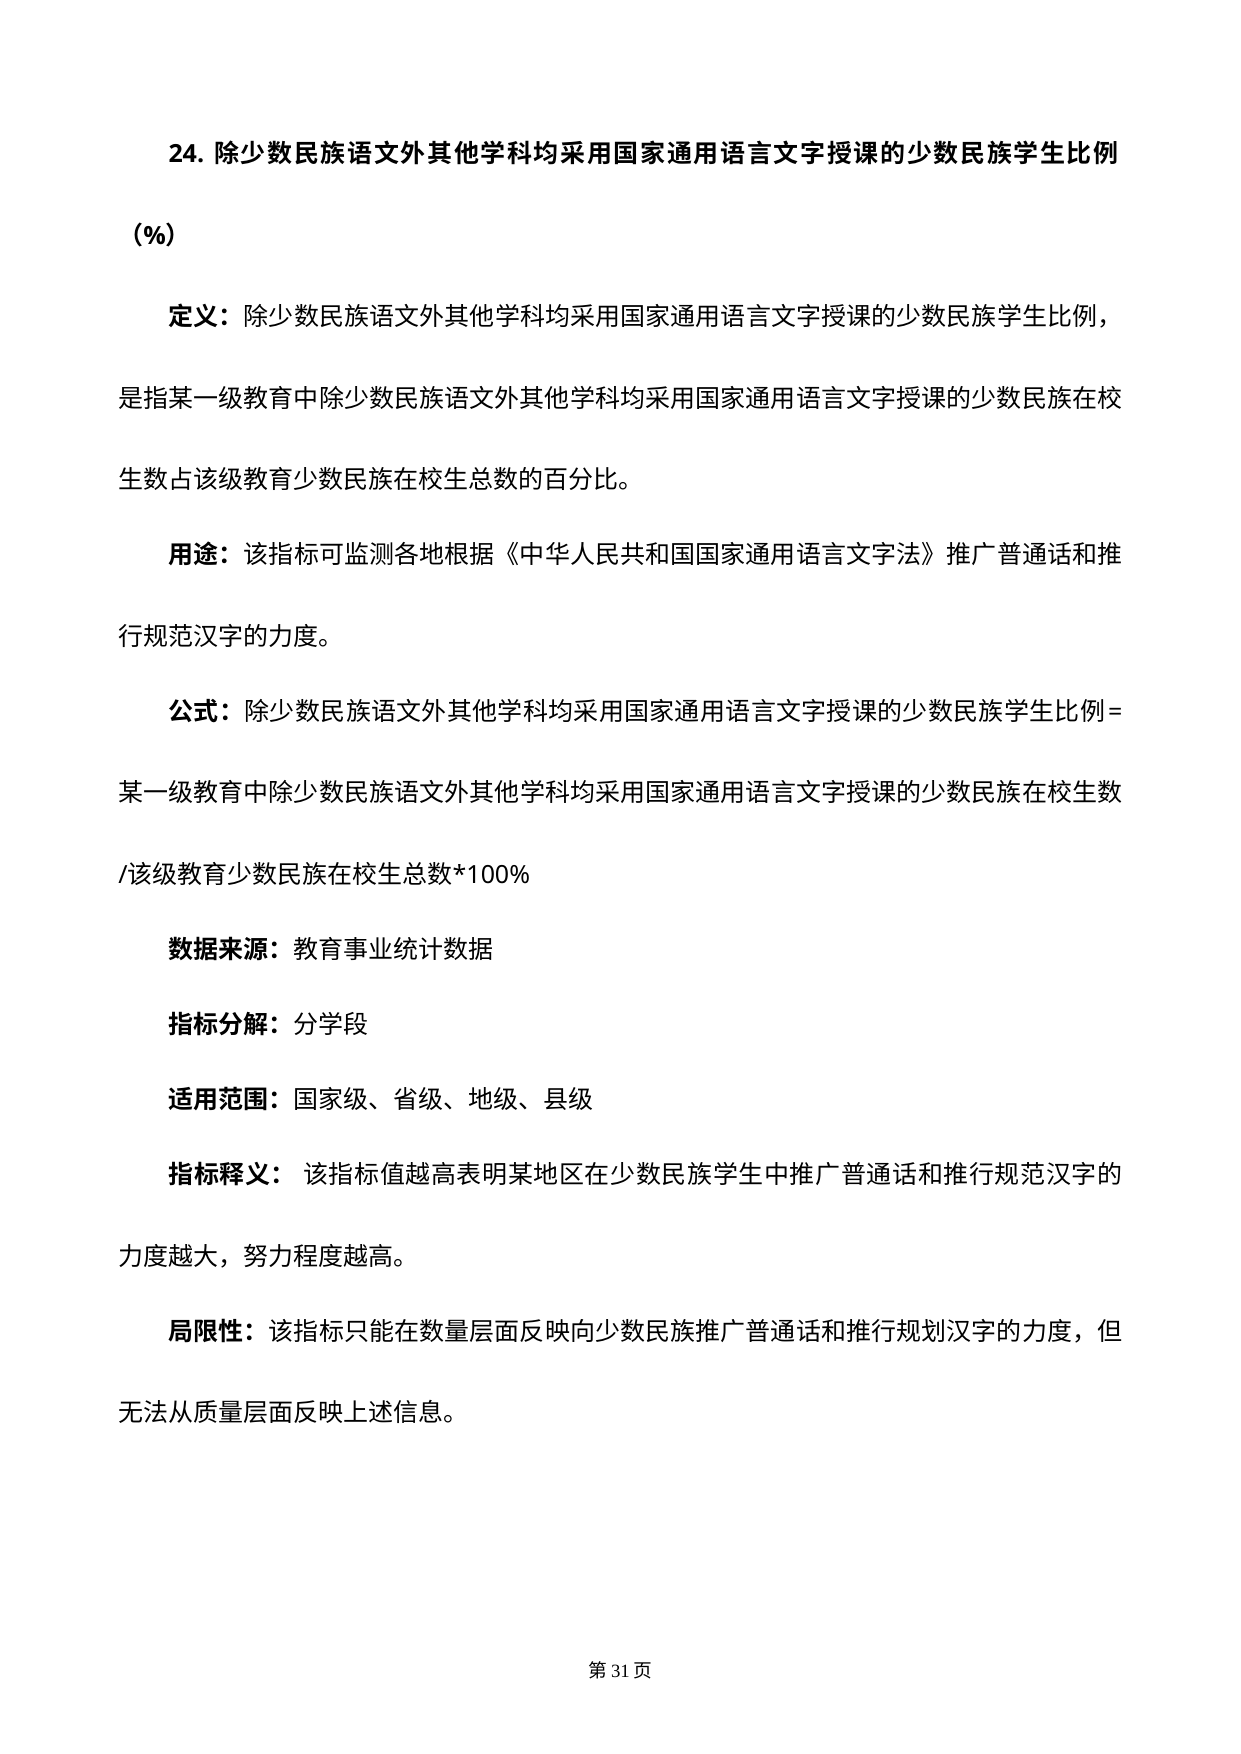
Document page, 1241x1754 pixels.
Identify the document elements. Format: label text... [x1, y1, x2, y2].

text 定义：除少数民族语文外其他学科均采用国家通用语言文字授课的少数民族学生比例，是指某一级教育中除少数民族语文外其他学科均采用国家通用语言文字授课的少数民族在校生数占该级教育少数民族在校生总数的百分比。 [118, 281, 1122, 512]
subtitle 24. 除少数民族语文外其他学科均采用国家通用语言文字授课的少数民族学生比例（%） [118, 118, 1122, 267]
text 局限性：该指标只能在数量层面反映向少数民族推广普通话和推行规划汉字的力度，但无法从质量层面反映上述信息。 [118, 1295, 1122, 1445]
text 指标释义： 该指标值越高表明某地区在少数民族学生中推广普通话和推行规范汉字的力度越大，努力程度越高。 [118, 1139, 1122, 1288]
text 用途：该指标可监测各地根据《中华人民共和国国家通用语言文字法》推广普通话和推行规范汉字的力度。 [118, 519, 1122, 668]
text 数据来源：教育事业统计数据 [118, 913, 1122, 981]
text 指标分解：分学段 [118, 989, 1122, 1057]
text 公式：除少数民族语文外其他学科均采用国家通用语言文字授课的少数民族学生比例=某一级教育中除少数民族语文外其他学科均采用国家通用语言文字授课的少数民族在校生数/该级教育少数民族在校生总数*100% [118, 676, 1122, 906]
text 适用范围：国家级、省级、地级、县级 [118, 1064, 1122, 1132]
